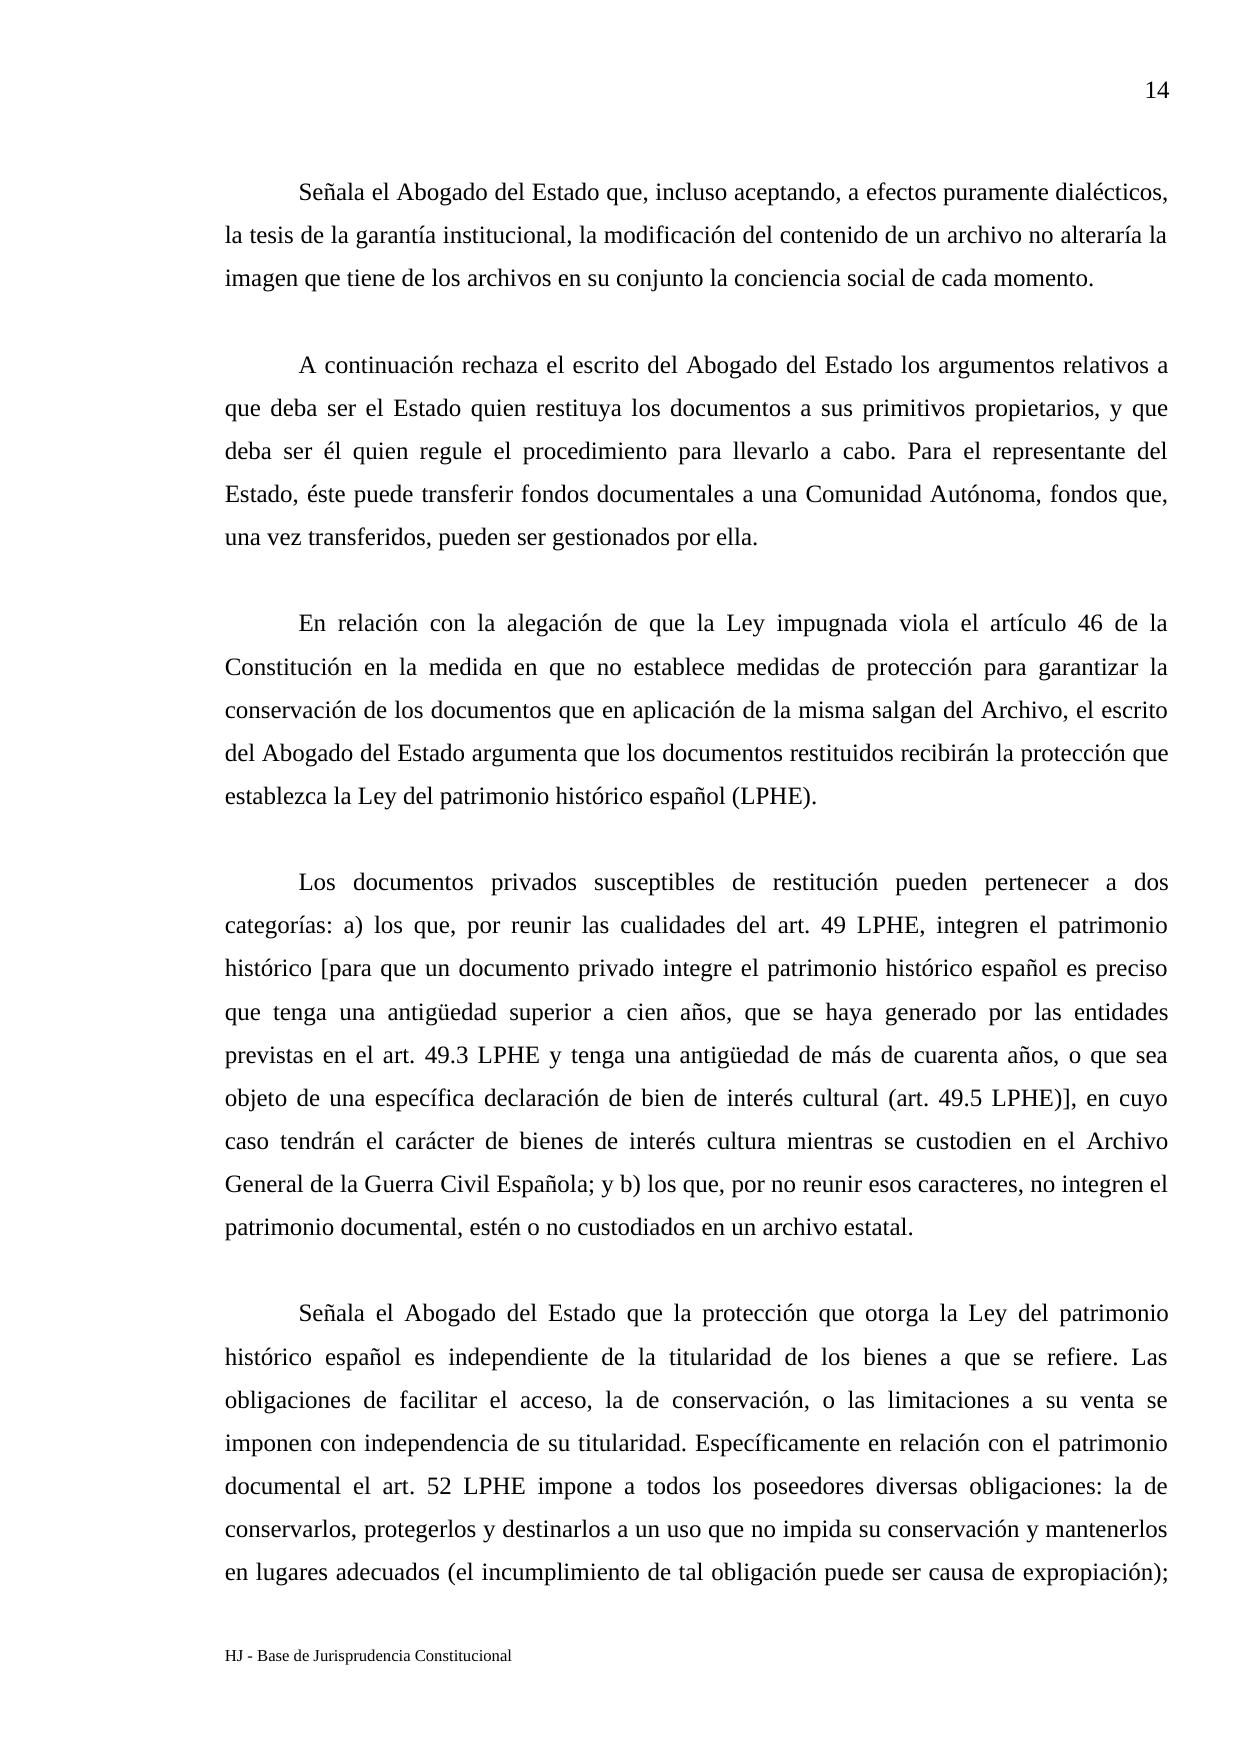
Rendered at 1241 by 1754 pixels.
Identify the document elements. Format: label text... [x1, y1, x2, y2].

text Los documentos privados susceptibles de restitución pueden pertenecer a dos categorías: a) los que, por reunir las cualidades del art. 49 LPHE, integren el patrimonio histórico [para que un documento privado integre el patrimonio histórico español es preciso que tenga una antigüedad superior a cien años, que se haya generado por las entidades previstas en el art. 49.3 LPHE y tenga una antigüedad de más de cuarenta años, o que sea objeto de una específica declaración de bien de interés cultural (art. 49.5 LPHE)], en cuyo caso tendrán el carácter de bienes de interés cultura mientras se custodien en el Archivo General de la Guerra Civil Española; y b) los que, por no reunir esos caracteres, no integren el patrimonio documental, estén o no custodiados en un archivo estatal. [224, 867, 1169, 1241]
text A continuación rechaza el escrito del Abogado del Estado los argumentos relativos a que deba ser el Estado quien restituya los documentos a sus primitivos propietarios, y que deba ser él quien regule el procedimiento para llevarlo a cabo. Para el representante del Estado, éste puede transferir fondos documentales a una Comunidad Autónoma, fondos que, una vez transferidos, pueden ser gestionados por ella. [224, 350, 1169, 551]
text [224, 1298, 1169, 1586]
text En relación con la alegación de que la Ley impugnada viola el artículo 46 de la Constitución en la medida en que no establece medidas de protección para garantizar la conservación de los documentos que en aplicación de la misma salgan del Archivo, el escrito del Abogado del Estado argumenta que los documentos restituidos recibirán la protección que establezca la Ley del patrimonio histórico español (LPHE). [224, 608, 1169, 810]
text Señala el Abogado del Estado que, incluso aceptando, a efectos puramente dialécticos, la tesis de la garantía institucional, la modificación del contenido de un archivo no alteraría la imagen que tiene de los archivos en su conjunto la conciencia social de cada momento. [224, 177, 1169, 292]
